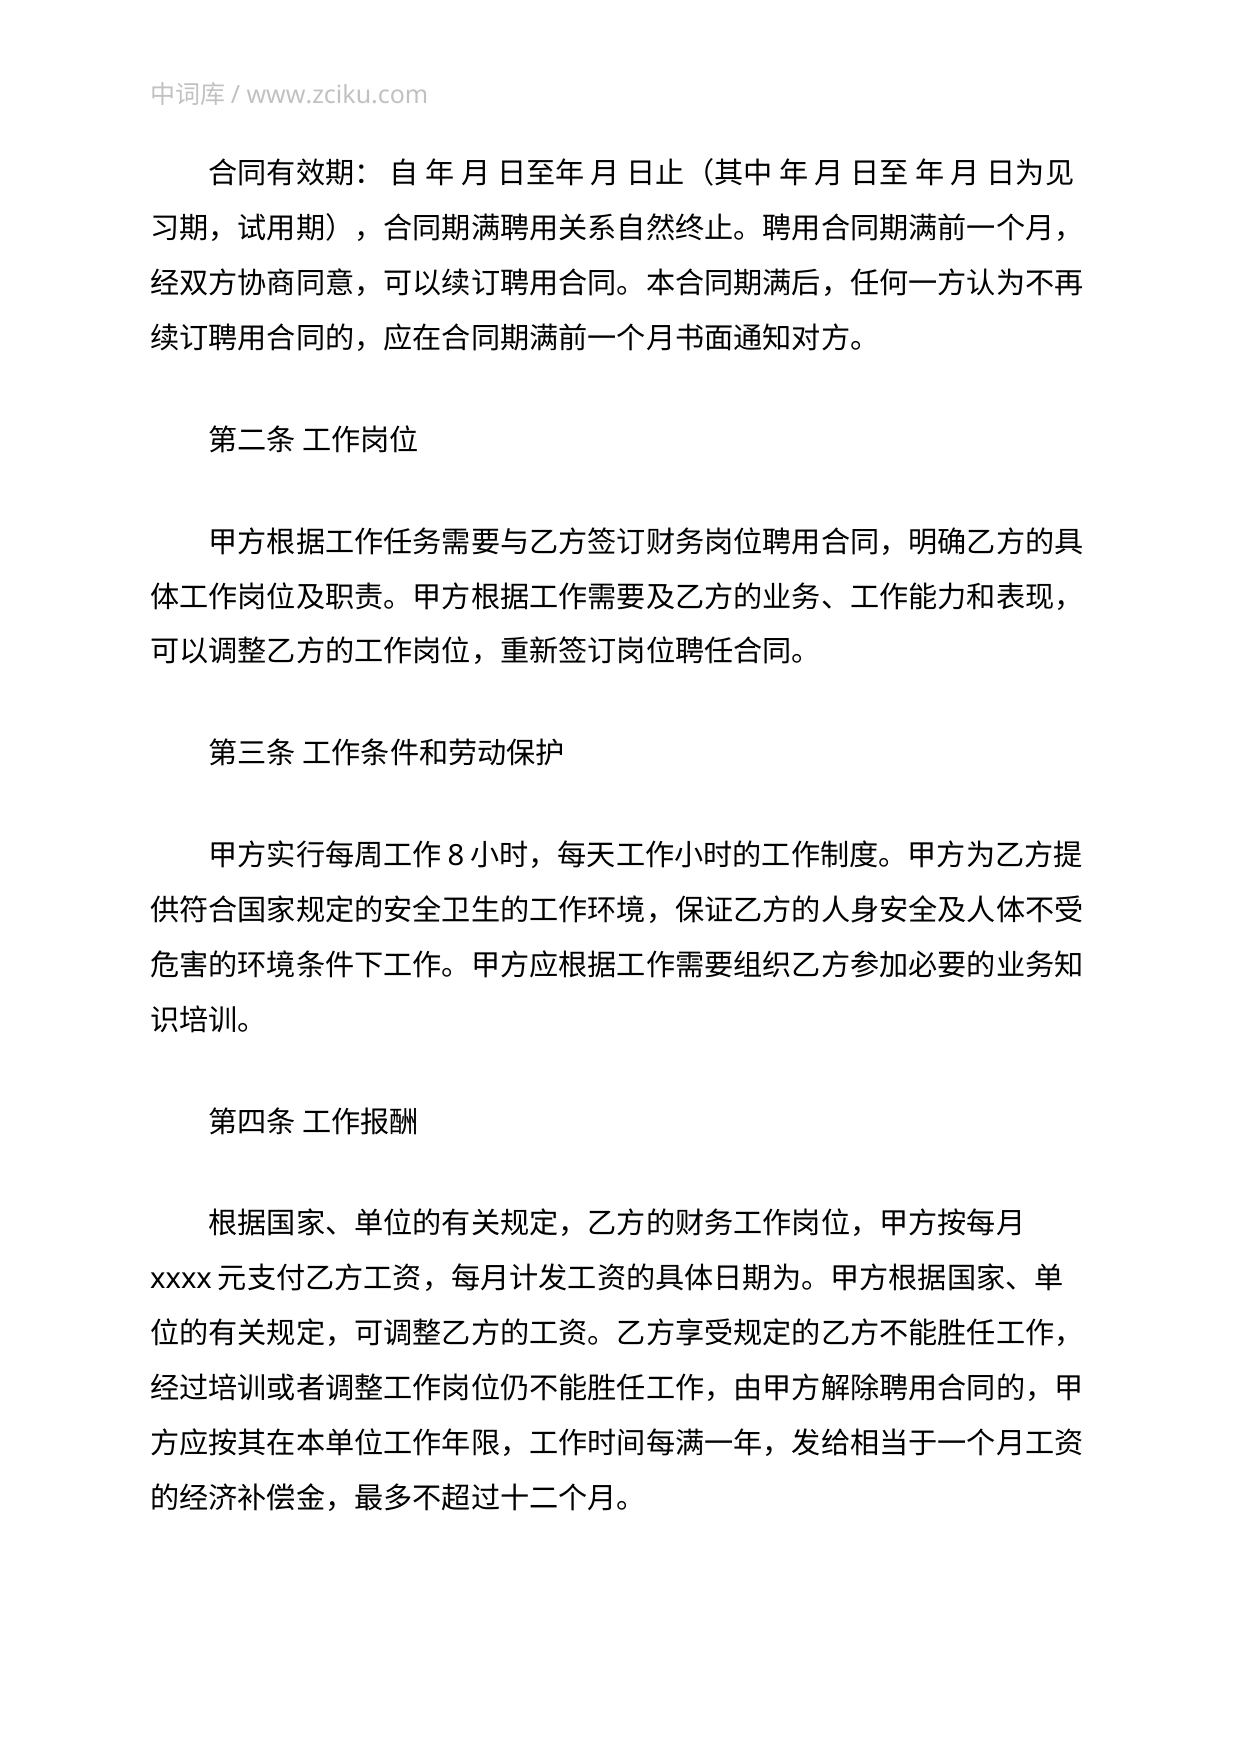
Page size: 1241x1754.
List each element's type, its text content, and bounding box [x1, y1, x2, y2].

text 根据国家、单位的有关规定，乙方的财务工作岗位，甲方按每月xxxx元支付乙方工资，每月计发工资的具体日期为。甲方根据国家、单位的有关规定，可调整乙方的工资。乙方享受规定的乙方不能胜任工作，经过培训或者调整工作岗位仍不能胜任工作，由甲方解除聘用合同的，甲方应按其在本单位工作年限，工作时间每满一年，发给相当于一个月工资的经济补偿金，最多不超过十二个月。 [150, 1200, 1090, 1517]
text 合同有效期： 自 年 月 日至年 月 日止（其中 年 月 日至 年 月 日为见习期，试用期），合同期满聘用关系自然终止。聘用合同期满前一个月，经双方协商同意，可以续订聘用合同。本合同期满后，任何一方认为不再续订聘用合同的，应在合同期满前一个月书面通知对方。 [150, 150, 1090, 357]
text 第四条 工作报酬 [150, 1098, 1090, 1140]
text 甲方实行每周工作8小时，每天工作小时的工作制度。甲方为乙方提供符合国家规定的安全卫生的工作环境，保证乙方的人身安全及人体不受危害的环境条件下工作。甲方应根据工作需要组织乙方参加必要的业务知识培训。 [150, 832, 1090, 1039]
text 甲方根据工作任务需要与乙方签订财务岗位聘用合同，明确乙方的具体工作岗位及职责。甲方根据工作需要及乙方的业务、工作能力和表现，可以调整乙方的工作岗位，重新签订岗位聘任合同。 [150, 518, 1090, 670]
text 第二条 工作岗位 [150, 416, 1090, 459]
text 第三条 工作条件和劳动保护 [150, 730, 1090, 772]
